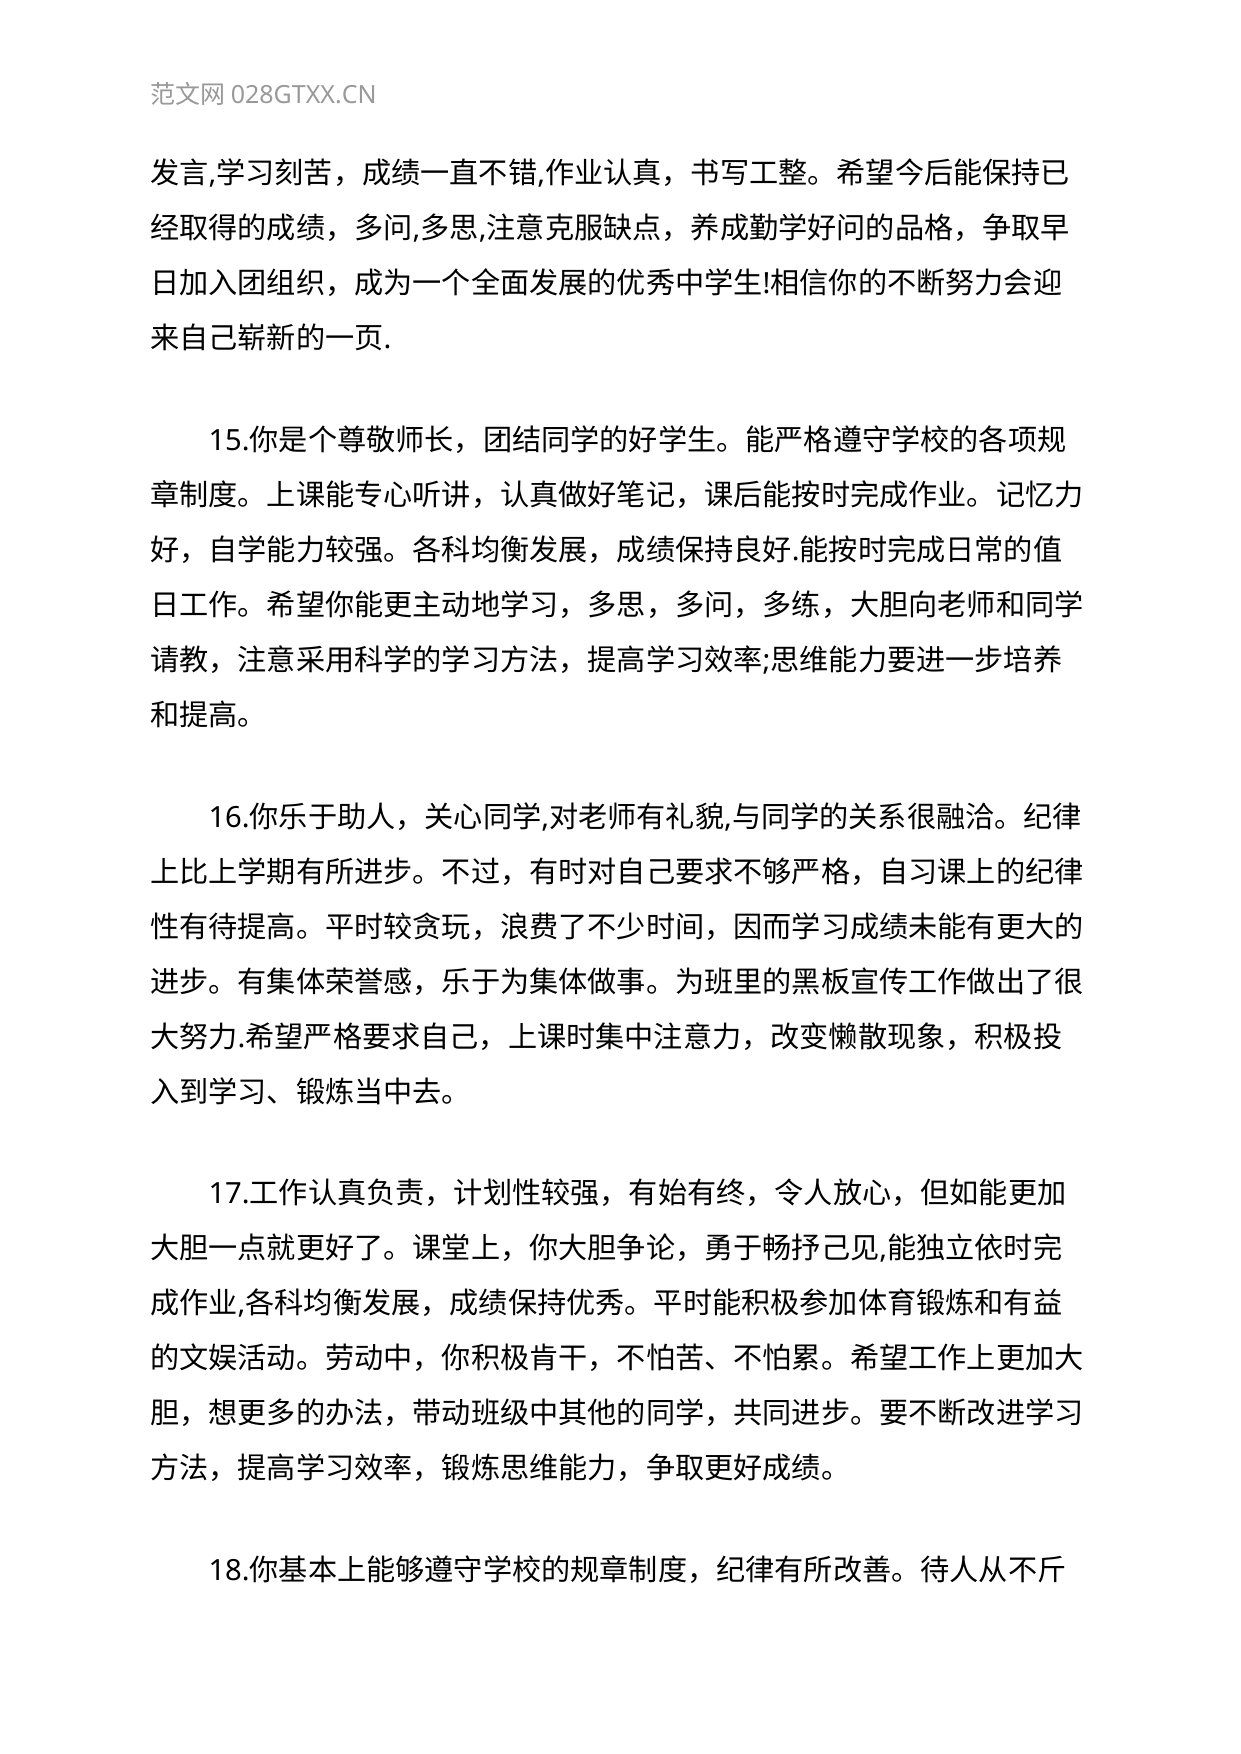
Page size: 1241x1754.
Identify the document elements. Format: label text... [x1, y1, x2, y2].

text 17.工作认真负责，计划性较强，有始有终，令人放心，但如能更加大胆一点就更好了。课堂上，你大胆争论，勇于畅抒己见,能独立依时完成作业,各科均衡发展，成绩保持优秀。平时能积极参加体育锻炼和有益的文娱活动。劳动中，你积极肯干，不怕苦、不怕累。希望工作上更加大胆，想更多的办法，带动班级中其他的同学，共同进步。要不断改进学习方法，提高学习效率，锻炼思维能力，争取更好成绩。 [150, 1170, 1090, 1487]
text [150, 150, 1090, 357]
text 16.你乐于助人，关心同学,对老师有礼貌,与同学的关系很融洽。纪律上比上学期有所进步。不过，有时对自己要求不够严格，自习课上的纪律性有待提高。平时较贪玩，浪费了不少时间，因而学习成绩未能有更大的进步。有集体荣誉感，乐于为集体做事。为班里的黑板宣传工作做出了很大努力.希望严格要求自己，上课时集中注意力，改变懒散现象，积极投入到学习、锻炼当中去。 [150, 793, 1090, 1111]
text 15.你是个尊敬师长，团结同学的好学生。能严格遵守学校的各项规章制度。上课能专心听讲，认真做好笔记，课后能按时完成作业。记忆力好，自学能力较强。各科均衡发展，成绩保持良好.能按时完成日常的值日工作。希望你能更主动地学习，多思，多问，多练，大胆向老师和同学请教，注意采用科学的学习方法，提高学习效率;思维能力要进一步培养和提高。 [150, 417, 1090, 734]
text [150, 1547, 1090, 1589]
